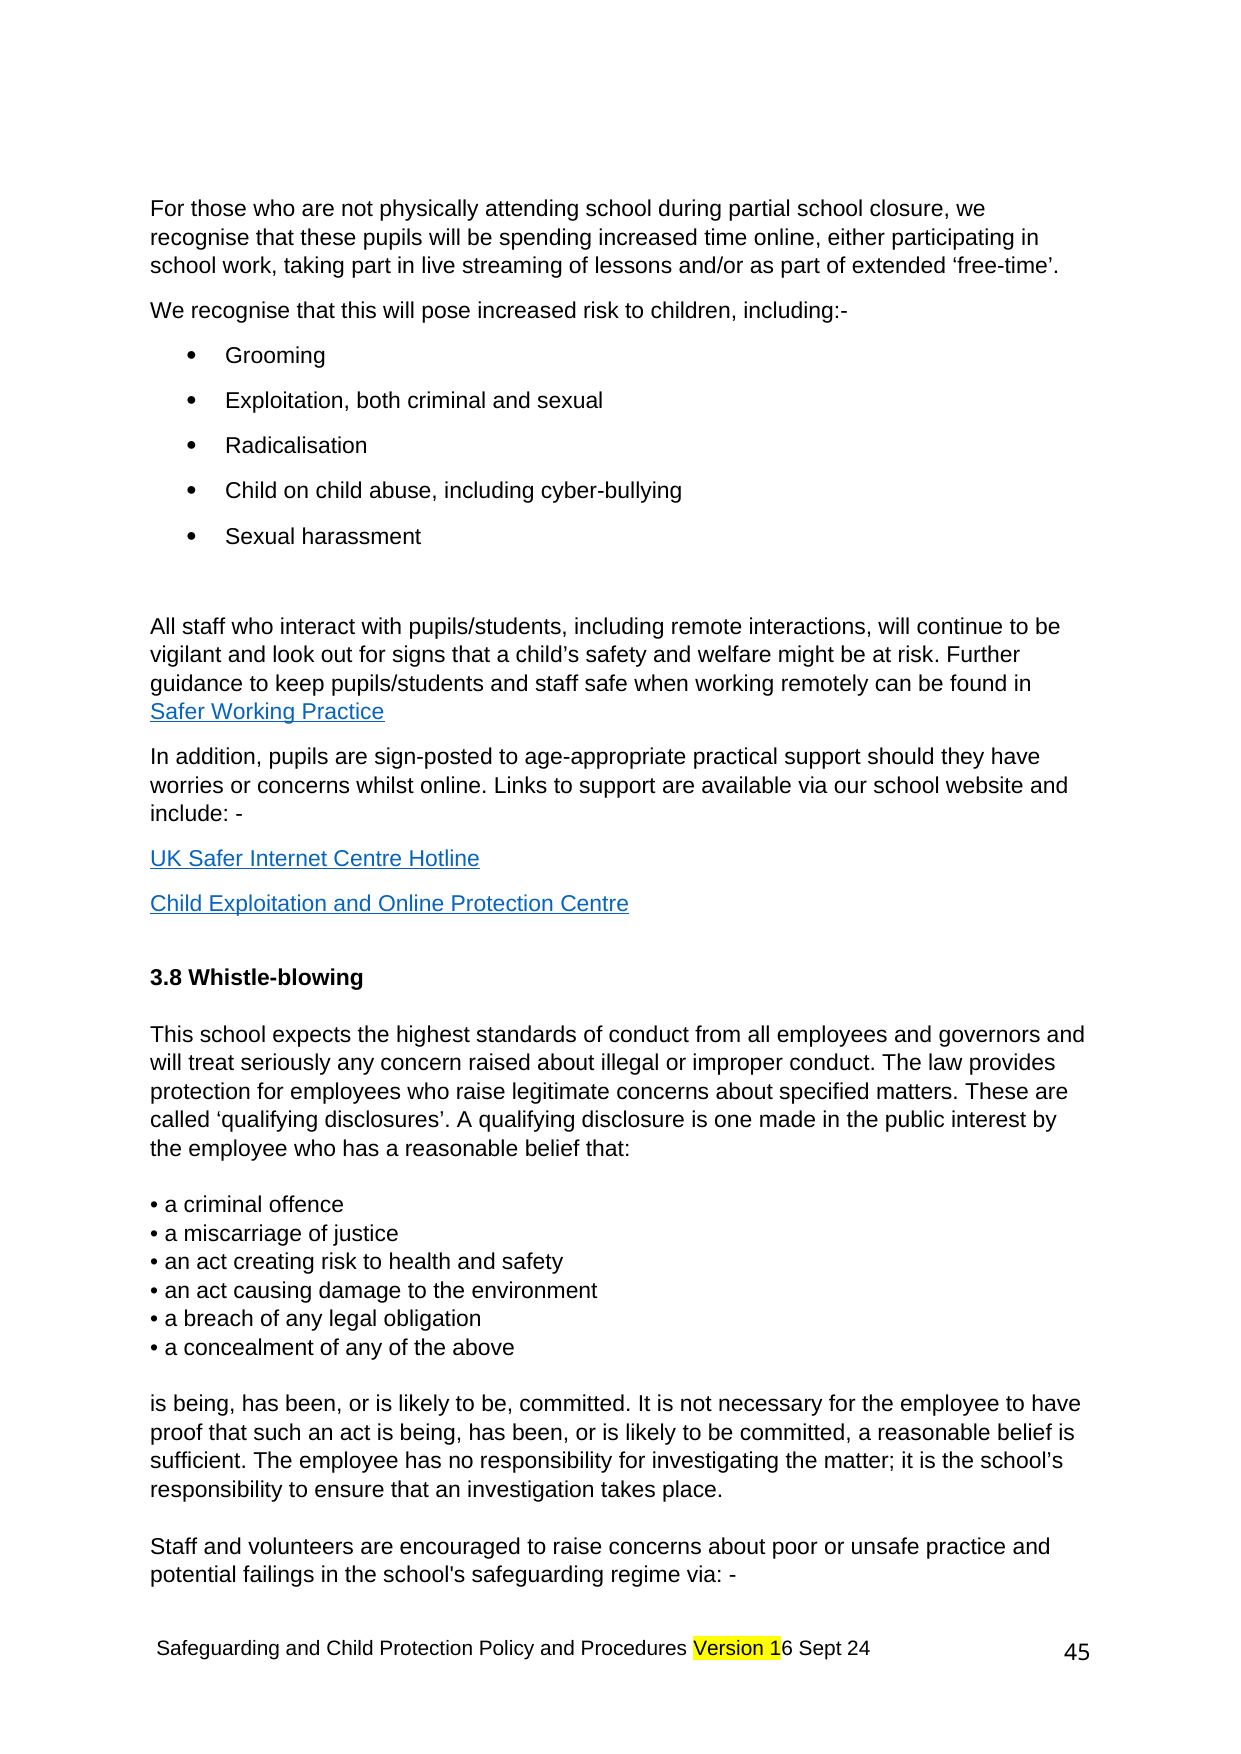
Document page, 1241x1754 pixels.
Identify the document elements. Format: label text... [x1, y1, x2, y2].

text UK Safer Internet Centre Hotline [150, 845, 1090, 872]
text 3.8 Whistle-blowing [150, 964, 1090, 990]
text • an act creating risk to health and safety [150, 1248, 1090, 1274]
text For those who are not physically attending school during partial school closure, we recognise that these pupils will be spending increased time online, either participating in school work, taking part in live streaming of lessons and/or as part of extended ‘free-time’. [150, 195, 1090, 278]
text Child Exploitation and Online Protection Centre [150, 890, 1090, 917]
text • a criminal offence [150, 1191, 1090, 1218]
text Staff and volunteers are encouraged to raise concerns about poor or unsafe practice and potential failings in the school's safeguarding regime via: - [150, 1533, 1090, 1587]
list Exploitation, both criminal and sexual [187, 387, 1090, 414]
text This school expects the highest standards of conduct from all employees and governors and will treat seriously any concern raised about illegal or improper conduct. The law provides protection for employees who raise legitimate concerns about specified matters. These are called ‘qualifying disclosures’. A qualifying disclosure is one made in the public interest by the employee who has a reasonable belief that: [150, 1021, 1090, 1161]
list Radicalisation [187, 432, 1090, 459]
list Child on child abuse, including cyber-bullying [187, 477, 1090, 504]
text is being, has been, or is likely to be, committed. It is not necessary for the employee to have proof that such an act is being, has been, or is likely to be committed, a reasonable belief is sufficient. The employee has no responsibility for investigating the matter; it is the school’s responsibility to ensure that an investigation takes place. [150, 1390, 1090, 1502]
text In addition, pupils are sign-posted to age-appropriate practical support should they have worries or concerns whilst online. Links to support are available via our school website and include: - [150, 743, 1090, 826]
text All staff who interact with pupils/students, including remote interactions, will continue to be vigilant and look out for signs that a child’s safety and welfare might be at risk. Further guidance to keep pupils/students and staff safe when working remotely can be found in Safer Working Practice [150, 613, 1090, 724]
text • a miscarriage of justice [150, 1220, 1090, 1246]
text • a concealment of any of the above [150, 1333, 1090, 1360]
text We recognise that this will pose increased risk to children, including:- [150, 297, 1090, 323]
text • a breach of any legal obligation [150, 1305, 1090, 1331]
list Sexual harassment [187, 523, 1090, 549]
text • an act causing damage to the environment [150, 1277, 1090, 1303]
list Grooming [187, 342, 1090, 368]
